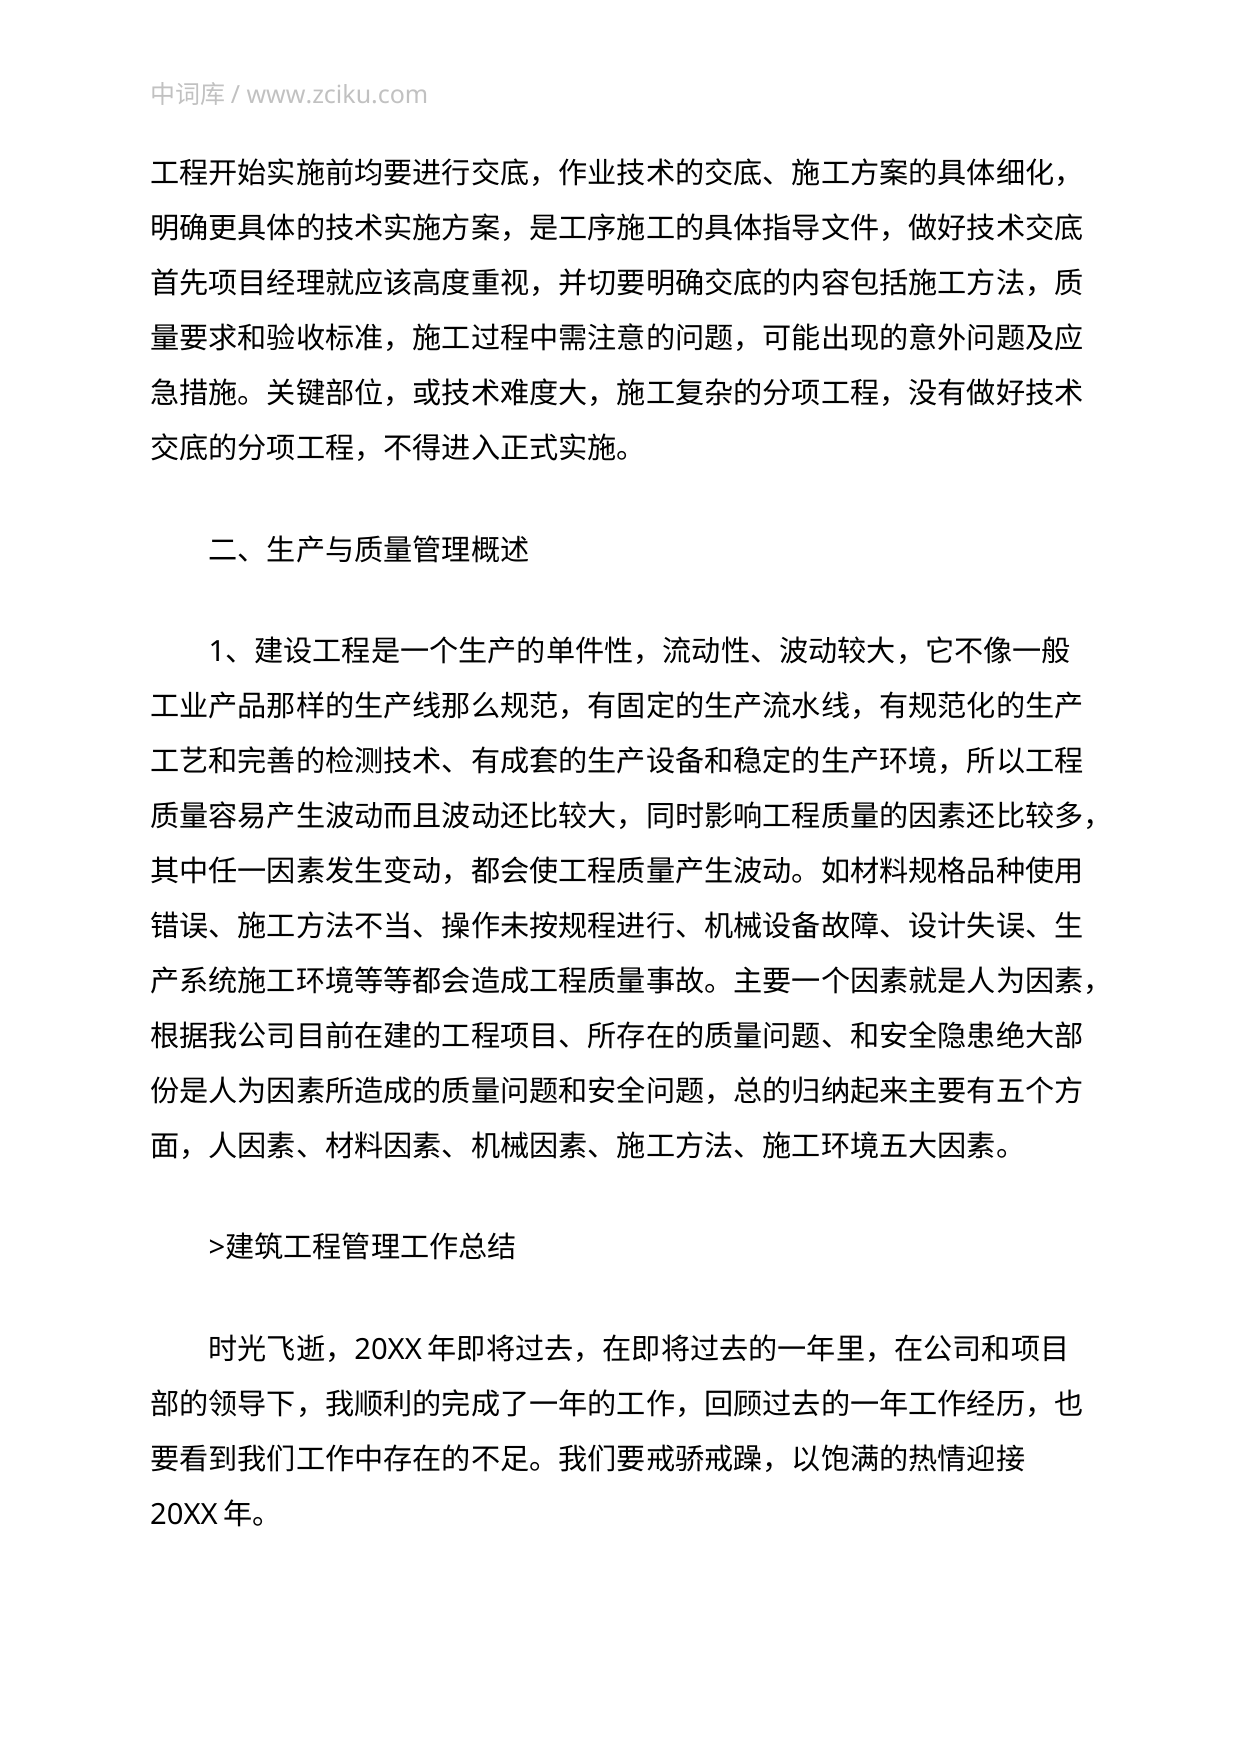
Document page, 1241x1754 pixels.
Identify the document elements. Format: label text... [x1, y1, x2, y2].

text 二、生产与质量管理概述 [150, 526, 1090, 568]
text 1、建设工程是一个生产的单件性，流动性、波动较大，它不像一般工业产品那样的生产线那么规范，有固定的生产流水线，有规范化的生产工艺和完善的检测技术、有成套的生产设备和稳定的生产环境，所以工程质量容易产生波动而且波动还比较大，同时影响工程质量的因素还比较多，其中任一因素发生变动，都会使工程质量产生波动。如材料规格品种使用错误、施工方法不当、操作未按规程进行、机械设备故障、设计失误、生产系统施工环境等等都会造成工程质量事故。主要一个因素就是人为因素，根据我公司目前在建的工程项目、所存在的质量问题、和安全隐患绝大部份是人为因素所造成的质量问题和安全问题，总的归纳起来主要有五个方面，人因素、材料因素、机械因素、施工方法、施工环境五大因素。 [150, 628, 1090, 1164]
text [150, 150, 1090, 467]
text >建筑工程管理工作总结 [150, 1224, 1090, 1266]
text 时光飞逝，20XX年即将过去，在即将过去的一年里，在公司和项目部的领导下，我顺利的完成了一年的工作，回顾过去的一年工作经历，也要看到我们工作中存在的不足。我们要戒骄戒躁，以饱满的热情迎接20XX年。 [150, 1326, 1090, 1533]
